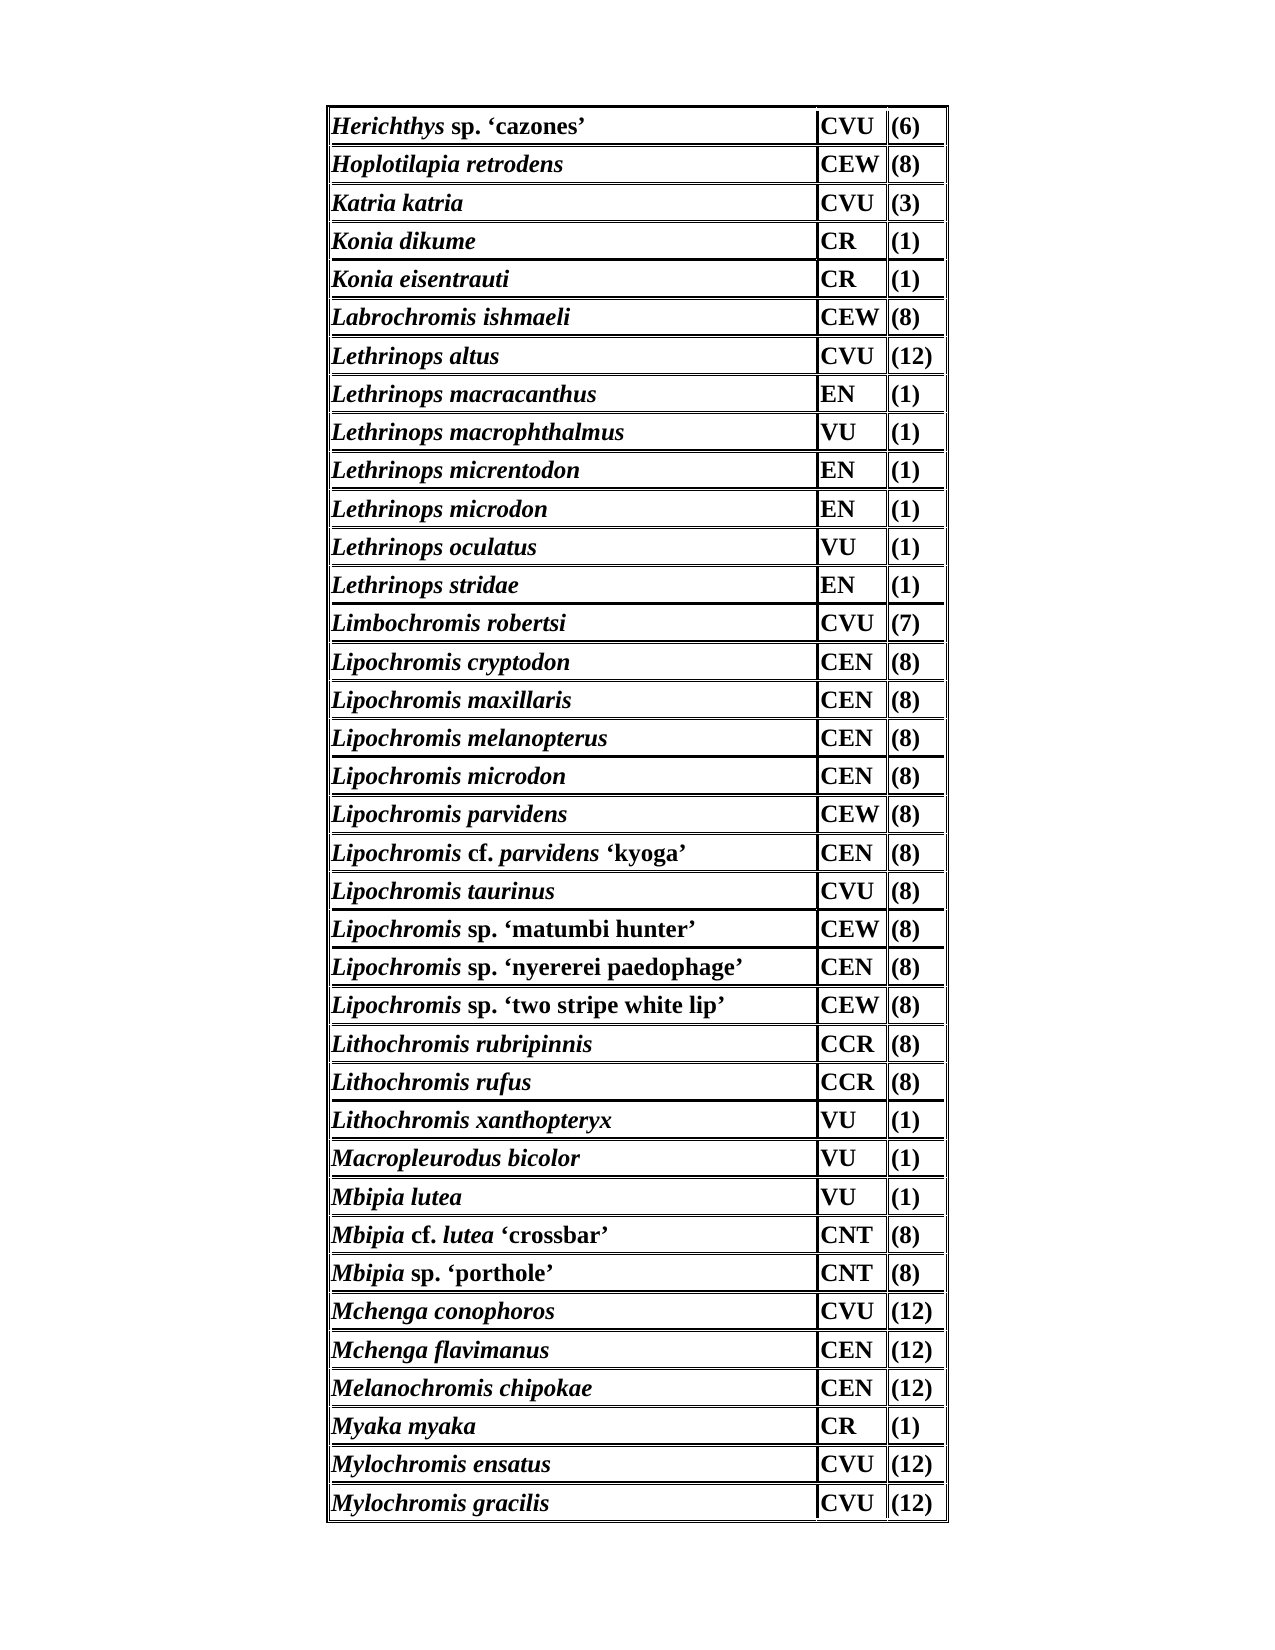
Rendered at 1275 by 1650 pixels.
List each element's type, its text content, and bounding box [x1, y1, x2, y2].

table_cell (1) [888, 220, 947, 258]
table_cell CEW [819, 797, 886, 831]
table_cell CVU [819, 605, 886, 640]
table_cell CEW [819, 911, 886, 946]
table_cell CVU [819, 1294, 886, 1328]
table_cell VU [819, 1102, 886, 1137]
table_cell Mbipia cf. lutea ‘crossbar’ [328, 1214, 817, 1252]
table_cell VU [819, 1141, 886, 1175]
table_cell (8) [888, 1061, 947, 1099]
table_cell (8) [889, 793, 946, 831]
table_cell EN [819, 453, 886, 487]
table_cell Lipochromis maxillaris [330, 679, 816, 717]
table_cell (1) [889, 1175, 946, 1214]
table_cell (8) [889, 1023, 946, 1061]
table_cell Labrochromis ishmaeli [330, 296, 816, 334]
table_cell Herichthys sp. ‘cazones’ [330, 107, 817, 143]
table_cell Lithochromis rufus [328, 1061, 817, 1099]
table_cell (8) [889, 296, 946, 334]
table_cell CEW [819, 988, 886, 1022]
table_cell Lipochromis sp. ‘two stripe white lip’ [330, 984, 816, 1022]
table_cell (8) [889, 831, 946, 869]
table_cell (12) [888, 1367, 947, 1405]
table_cell (8) [888, 1214, 947, 1252]
table_cell VU [819, 414, 886, 449]
table_cell CVU [819, 338, 886, 373]
table_cell Lethrinops altus [330, 334, 816, 373]
table_cell EN [819, 567, 886, 602]
table_cell (1) [888, 526, 947, 564]
table_cell CEN [819, 644, 886, 678]
table_cell (8) [889, 640, 946, 678]
table_cell CEN [819, 720, 886, 755]
table_cell Lethrinops stridae [328, 564, 817, 602]
table_cell Lethrinops micrentodon [330, 449, 816, 487]
table_cell CCR [819, 1026, 886, 1061]
table_cell Lipochromis sp. ‘matumbi hunter’ [328, 908, 816, 946]
table_cell Lithochromis xanthopteryx [330, 1099, 816, 1137]
table_cell (12) [889, 1328, 946, 1367]
table_cell VU [819, 1179, 886, 1214]
table_cell CVU [817, 1485, 888, 1519]
table_cell (8) [889, 984, 946, 1022]
table_cell CR [819, 1408, 886, 1443]
table_cell (12) [889, 1443, 946, 1481]
table_cell (1) [889, 1099, 946, 1137]
table_cell (8) [889, 908, 947, 946]
table_cell Mchenga flavimanus [330, 1328, 816, 1367]
table_cell CEN [819, 758, 886, 793]
table_cell (1) [889, 258, 947, 296]
table_cell Melanochromis chipokae [328, 1367, 817, 1405]
table_cell CEN [819, 1332, 886, 1367]
table_cell (12) [888, 1481, 946, 1519]
table_cell (7) [889, 602, 946, 640]
table_cell (1) [889, 449, 946, 487]
table_cell Mbipia lutea [330, 1175, 816, 1214]
table_cell CEN [819, 682, 886, 717]
table_cell Lethrinops oculatus [328, 526, 817, 564]
table_cell Myaka myaka [328, 1405, 817, 1443]
table_cell (12) [889, 1290, 946, 1328]
table_cell Lipochromis melanopterus [328, 717, 817, 755]
table_cell CR [819, 261, 886, 296]
table_cell Lethrinops macracanthus [328, 373, 817, 411]
table_cell VU [819, 529, 886, 564]
table_cell CEN [819, 835, 886, 869]
table_cell Katria katria [330, 181, 816, 220]
table_cell Mylochromis ensatus [330, 1443, 816, 1481]
table_cell Lithochromis rubripinnis [330, 1023, 816, 1061]
table_cell CNT [819, 1217, 886, 1252]
table_cell (8) [888, 717, 947, 755]
table_cell CEW [819, 147, 886, 181]
table_cell (1) [888, 564, 947, 602]
table_cell CEW [819, 300, 886, 334]
table_cell Mchenga conophoros [330, 1290, 816, 1328]
table_cell EN [819, 376, 886, 411]
table_cell (8) [889, 143, 946, 181]
table_cell Mbipia sp. ‘porthole’ [328, 1252, 817, 1290]
table_cell (1) [888, 373, 947, 411]
table_cell CNT [819, 1255, 886, 1290]
table_cell Lipochromis microdon [330, 755, 816, 793]
table_cell Lipochromis cryptodon [330, 640, 816, 678]
table_cell Lethrinops microdon [330, 487, 816, 526]
table_cell Hoplotilapia retrodens [330, 143, 816, 181]
table_cell (8) [889, 946, 946, 984]
table_cell (1) [889, 487, 946, 526]
table_cell (1) [889, 1137, 946, 1175]
table_cell Konia dikume [328, 220, 817, 258]
table_cell CVU [817, 108, 888, 143]
table_cell Limbochromis robertsi [330, 602, 816, 640]
table_cell (8) [888, 1252, 947, 1290]
table_cell CVU [819, 1447, 886, 1481]
table_cell Lipochromis sp. ‘nyererei paedophage’ [330, 946, 816, 984]
table_cell Lipochromis taurinus [330, 870, 816, 908]
table_cell (12) [889, 334, 946, 373]
table_cell CEN [819, 949, 886, 984]
table_cell EN [819, 491, 886, 526]
table_cell CVU [819, 185, 886, 220]
table_cell (3) [889, 181, 946, 220]
table_cell (6) [888, 108, 946, 143]
table_cell CCR [819, 1064, 886, 1099]
table_cell (8) [889, 870, 946, 908]
table_cell (8) [889, 755, 946, 793]
table_cell Mylochromis gracilis [330, 1481, 817, 1519]
table_cell (1) [888, 411, 947, 449]
table_cell CR [819, 223, 886, 258]
table_cell (1) [888, 1405, 947, 1443]
table_cell CVU [819, 873, 886, 908]
table_cell Macropleurodus bicolor [330, 1137, 816, 1175]
table_cell Lipochromis cf. parvidens ‘kyoga’ [330, 831, 816, 869]
table_cell CEN [819, 1370, 886, 1405]
table_cell Lipochromis parvidens [330, 793, 816, 831]
table_cell Lethrinops macrophthalmus [328, 411, 817, 449]
table_cell Konia eisentrauti [328, 258, 816, 296]
table_cell (8) [889, 679, 946, 717]
